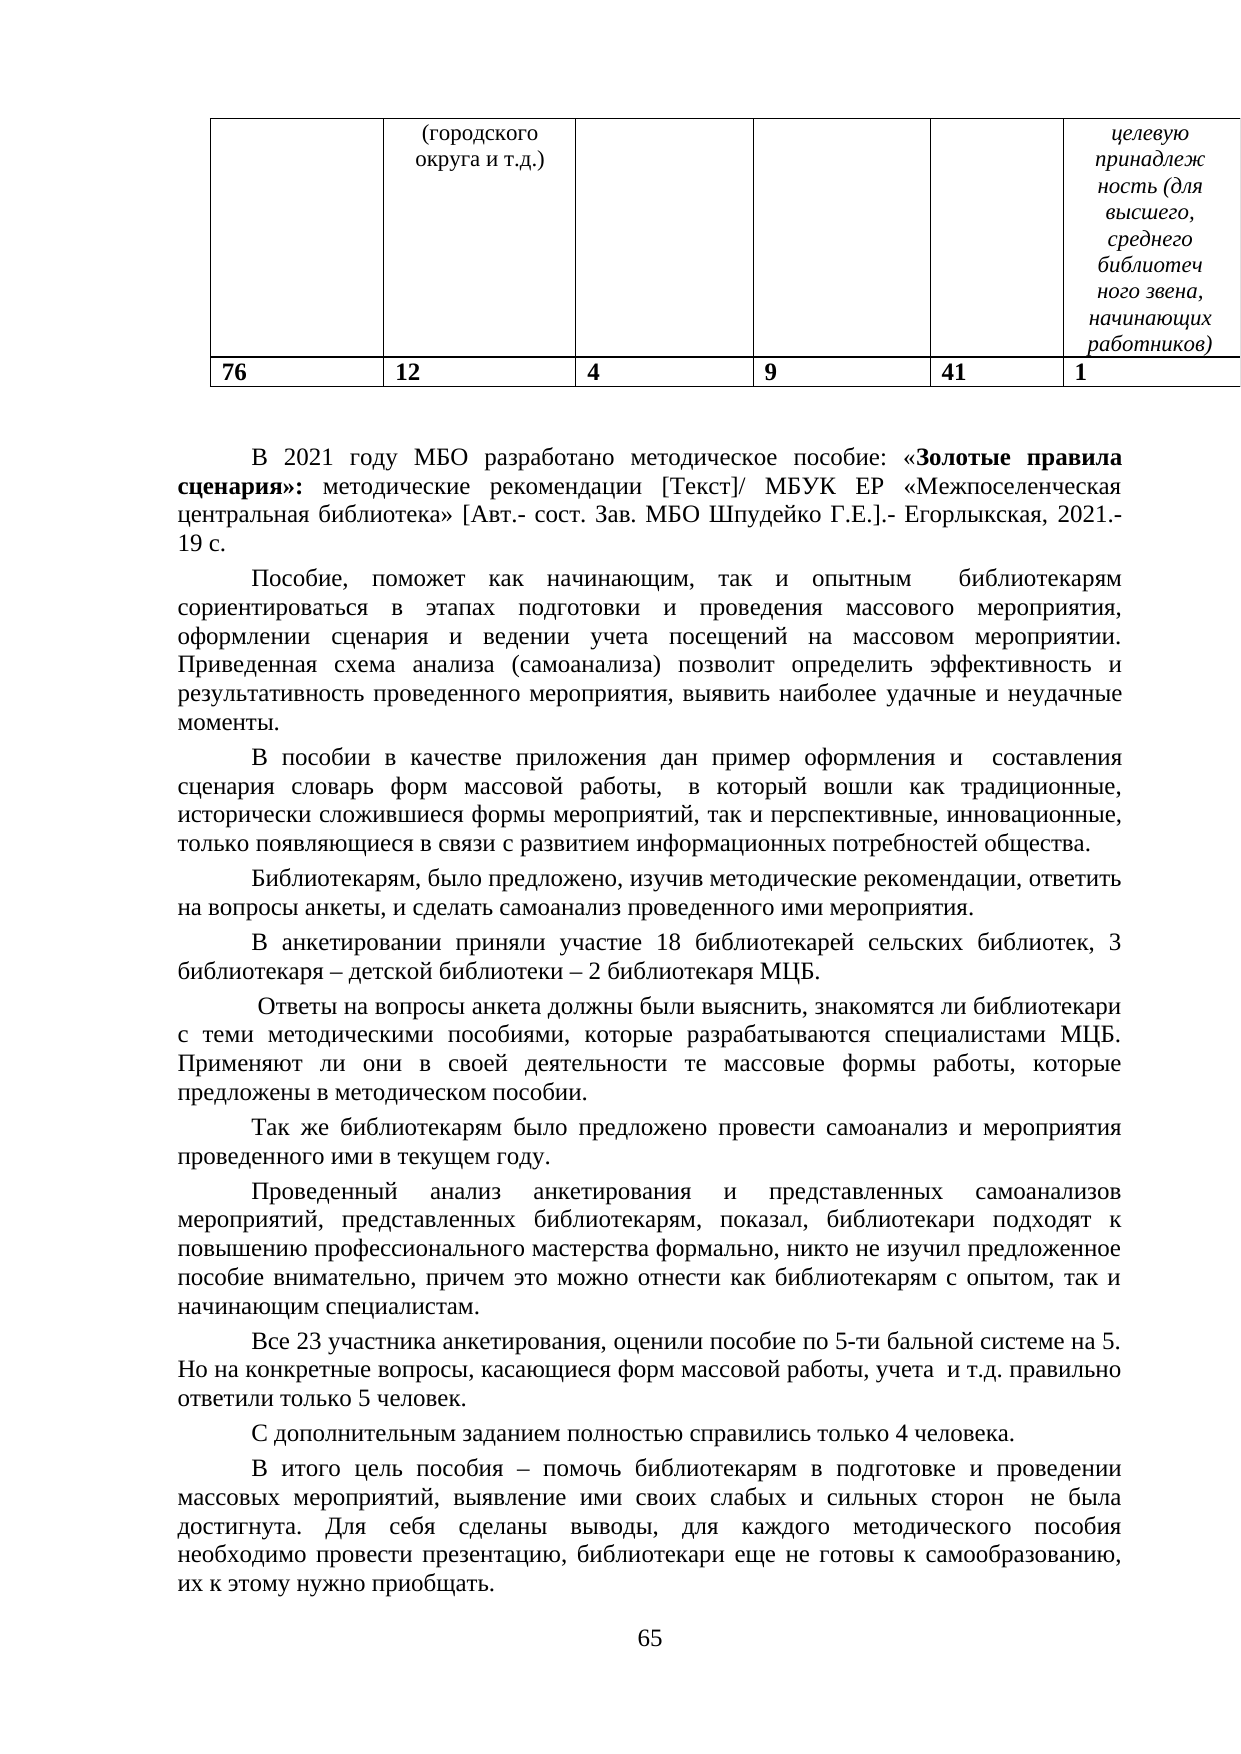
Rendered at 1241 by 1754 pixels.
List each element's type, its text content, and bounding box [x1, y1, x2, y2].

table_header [754, 119, 930, 356]
text Пособие, поможет как начинающим, так и опытным библиотекарям сориентироваться в этапах подготовки и проведения массового мероприятия, оформлении сценария и ведении учета посещений на массовом мероприятии. Приведенная схема анализа (самоанализа) позволит определить эффективность и результативность проведенного мероприятия, выявить наиболее удачные и неудачные моменты. [177, 563, 1122, 736]
text В 2021 году МБО разработано методическое пособие: «Золотые правила сценария»: методические рекомендации [Текст]/ МБУК ЕР «Межпоселенческая центральная библиотека» [Авт.- сост. Зав. МБО Шпудейко Г.Е.].- Егорлыкская, 2021.- 19 с. [177, 442, 1122, 557]
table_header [384, 119, 575, 356]
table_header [931, 119, 1063, 356]
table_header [1064, 119, 1240, 356]
table_cell 76 [211, 358, 383, 386]
table_cell 9 [754, 358, 930, 386]
table_cell 12 [384, 358, 575, 386]
text Так же библиотекарям было предложено провести самоанализ и мероприятия проведенного ими в текущем году. [177, 1112, 1122, 1169]
text В анкетировании приняли участие 18 библиотекарей сельских библиотек, 3 библиотекаря – детской библиотеки – 2 библиотекаря МЦБ. [177, 927, 1122, 984]
text Библиотекарям, было предложено, изучив методические рекомендации, ответить на вопросы анкеты, и сделать самоанализ проведенного ими мероприятия. [177, 863, 1122, 921]
text В пособии в качестве приложения дан пример оформления и составления сценария словарь форм массовой работы, в который вошли как традиционные, исторически сложившиеся формы мероприятий, так и перспективные, инновационные, только появляющиеся в связи с развитием информационных потребностей общества. [177, 742, 1122, 857]
text В итого цель пособия – помочь библиотекарям в подготовке и проведении массовых мероприятий, выявление ими своих слабых и сильных сторон не была достигнута. Для себя сделаны выводы, для каждого методического пособия необходимо провести презентацию, библиотекари еще не готовы к самообразованию, их к этому нужно приобщать. [177, 1453, 1122, 1597]
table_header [576, 119, 753, 356]
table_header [211, 119, 383, 356]
text С дополнительным заданием полностью справились только 4 человека. [177, 1418, 1122, 1447]
text Ответы на вопросы анкета должны были выяснить, знакомятся ли библиотекари с теми методическими пособиями, которые разрабатываются специалистами МЦБ. Применяют ли они в своей деятельности те массовые формы работы, которые предложены в методическом пособии. [177, 991, 1122, 1106]
table_cell 4 [576, 358, 753, 386]
table_cell 1 [1064, 358, 1240, 386]
table_cell 41 [931, 358, 1063, 386]
text Проведенный анализ анкетирования и представленных самоанализов мероприятий, представленных библиотекарям, показал, библиотекари подходят к повышению профессионального мастерства формально, никто не изучил предложенное пособие внимательно, причем это можно отнести как библиотекарям с опытом, так и начинающим специалистам. [177, 1176, 1122, 1319]
text Все 23 участника анкетирования, оценили пособие по 5-ти бальной системе на 5. Но на конкретные вопросы, касающиеся форм массовой работы, учета и т.д. правильно ответили только 5 человек. [177, 1326, 1122, 1412]
